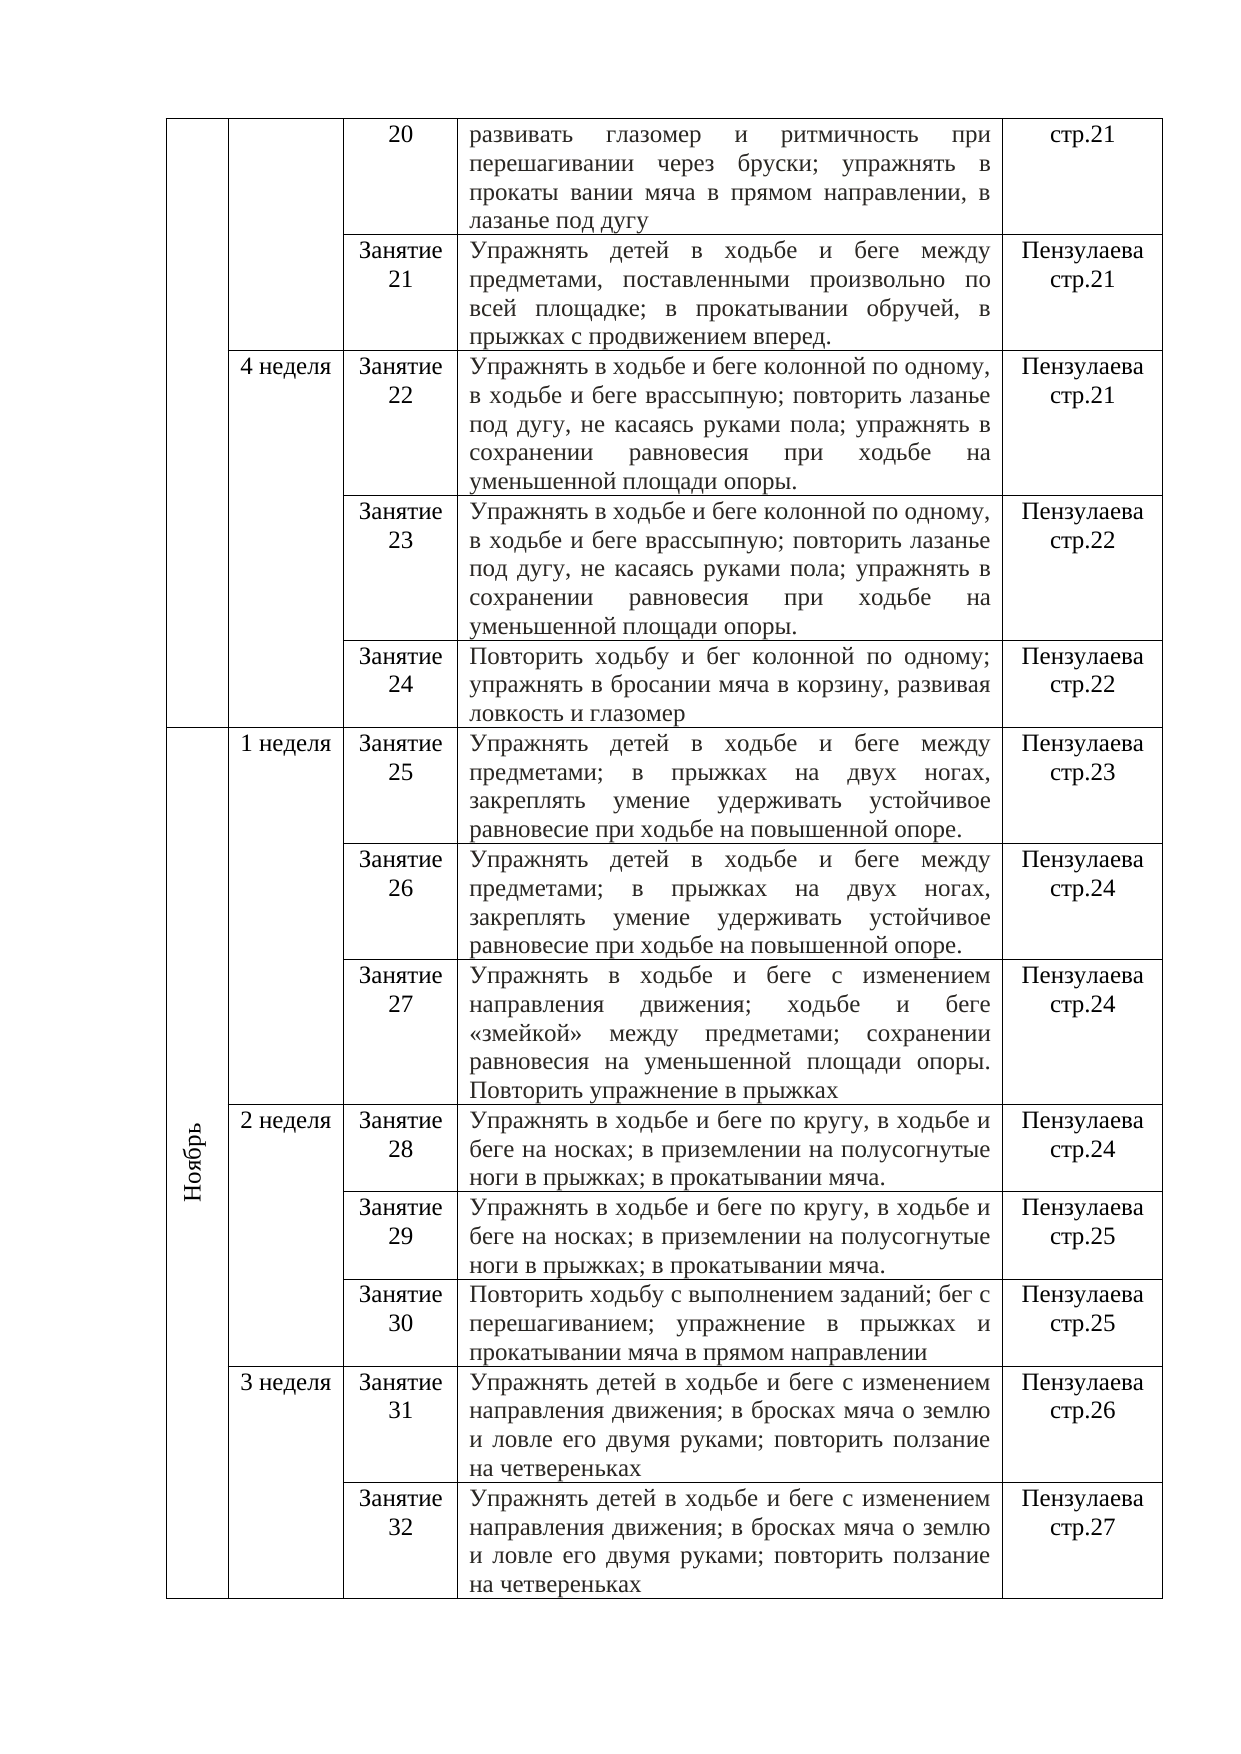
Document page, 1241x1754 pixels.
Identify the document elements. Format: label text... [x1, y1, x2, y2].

table_cell Пензулаева стр.23 [1003, 728, 1162, 843]
table_cell Пензулаева стр.21 [1003, 119, 1162, 234]
table_cell 4 неделя [229, 351, 343, 727]
table_cell Пензулаева стр.22 [1003, 496, 1162, 640]
table_cell Пензулаева стр.25 [1003, 1192, 1162, 1278]
table_cell Упражнять в ходьбе и беге по кругу, в ходьбе и беге на носках; в приземлении на полусогнутые ноги в прыжках; в прокатывании мяча. [458, 1105, 1002, 1191]
table_cell 3 неделя [229, 1367, 343, 1598]
table_cell Упражнять в ходьбе и беге колонной по одному, в ходьбе и беге врассыпную; повторить лазанье под дугу, не касаясь руками пола; упражнять в сохранении равновесия при ходьбе на уменьшенной площади опоры. [458, 496, 1002, 640]
table_cell Повторить ходьбу с выполнением заданий; бег с перешагиванием; упражнение в прыжках и прокатывании мяча в прямом направлении [458, 1280, 1002, 1366]
table_cell Пензулаева стр.26 [1003, 1367, 1162, 1482]
table_cell Пензулаева стр.24 [1003, 1105, 1162, 1191]
table_cell 1 неделя [229, 728, 343, 1104]
table_cell Упражнять детей в ходьбе и беге между предметами; в прыжках на двух ногах, закреплять умение удерживать устойчивое равновесие при ходьбе на повышенной опоре. [458, 728, 1002, 843]
table_cell Пензулаева стр.21 [1003, 351, 1162, 495]
table_cell Упражнять в ходьбе и беге с изменением направления движения; ходьбе и беге «змейкой» между предметами; сохранении равновесия на уменьшенной площади опоры. Повторить упражнение в прыжках [458, 960, 1002, 1104]
table_cell Пензулаева стр.24 [1003, 960, 1162, 1104]
table_cell Занятие 30 [344, 1280, 457, 1366]
table_cell Занятие 28 [344, 1105, 457, 1191]
table_cell Пензулаева стр.21 [1003, 235, 1162, 350]
table_cell Занятие 29 [344, 1192, 457, 1278]
table_cell Упражнять детей в ходьбе и беге с изменением направления движения; в бросках мяча о землю и ловле его двумя руками; повторить ползание на четвереньках [458, 1483, 1002, 1598]
table_cell Пензулаева стр.25 [1003, 1280, 1162, 1366]
table_cell Пензулаева стр.24 [1003, 844, 1162, 959]
table_cell Упражнять детей в ходьбе и беге с изменением направления движения; в бросках мяча о землю и ловле его двумя руками; повторить ползание на четвереньках [458, 1367, 1002, 1482]
table_cell Пензулаева стр.22 [1003, 641, 1162, 727]
table_cell Занятие 32 [344, 1483, 457, 1598]
table_cell 2 неделя [229, 1105, 343, 1366]
table_cell Повторить ходьбу и бег колонной по одному; упражнять в бросании мяча в корзину, развивая ловкость и глазомер [458, 641, 1002, 727]
table_cell Занятие 22 [344, 351, 457, 495]
table_cell Занятие 25 [344, 728, 457, 843]
table_cell Занятие 20 [344, 119, 457, 234]
table_cell Занятие 21 [344, 235, 457, 350]
table_cell Занятие 23 [344, 496, 457, 640]
table_cell Упражнять детей в ходьбе и беге между предметами, поставленными произвольно по всей площадке; в прокатывании обручей, в прыжках с продвижением вперед. [458, 235, 1002, 350]
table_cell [458, 119, 1002, 234]
table_cell Занятие 31 [344, 1367, 457, 1482]
table_cell Упражнять в ходьбе и беге колонной по одному, в ходьбе и беге врассыпную; повторить лазанье под дугу, не касаясь руками пола; упражнять в сохранении равновесия при ходьбе на уменьшенной площади опоры. [458, 351, 1002, 495]
table_cell Ноябрь [167, 728, 228, 1598]
table_cell Занятие 26 [344, 844, 457, 959]
table_cell Пензулаева стр.27 [1003, 1483, 1162, 1598]
table_cell Упражнять в ходьбе и беге по кругу, в ходьбе и беге на носках; в приземлении на полусогнутые ноги в прыжках; в прокатывании мяча. [458, 1192, 1002, 1278]
table_cell Занятие 27 [344, 960, 457, 1104]
table_cell Занятие 24 [344, 641, 457, 727]
table_cell Упражнять детей в ходьбе и беге между предметами; в прыжках на двух ногах, закреплять умение удерживать устойчивое равновесие при ходьбе на повышенной опоре. [458, 844, 1002, 959]
